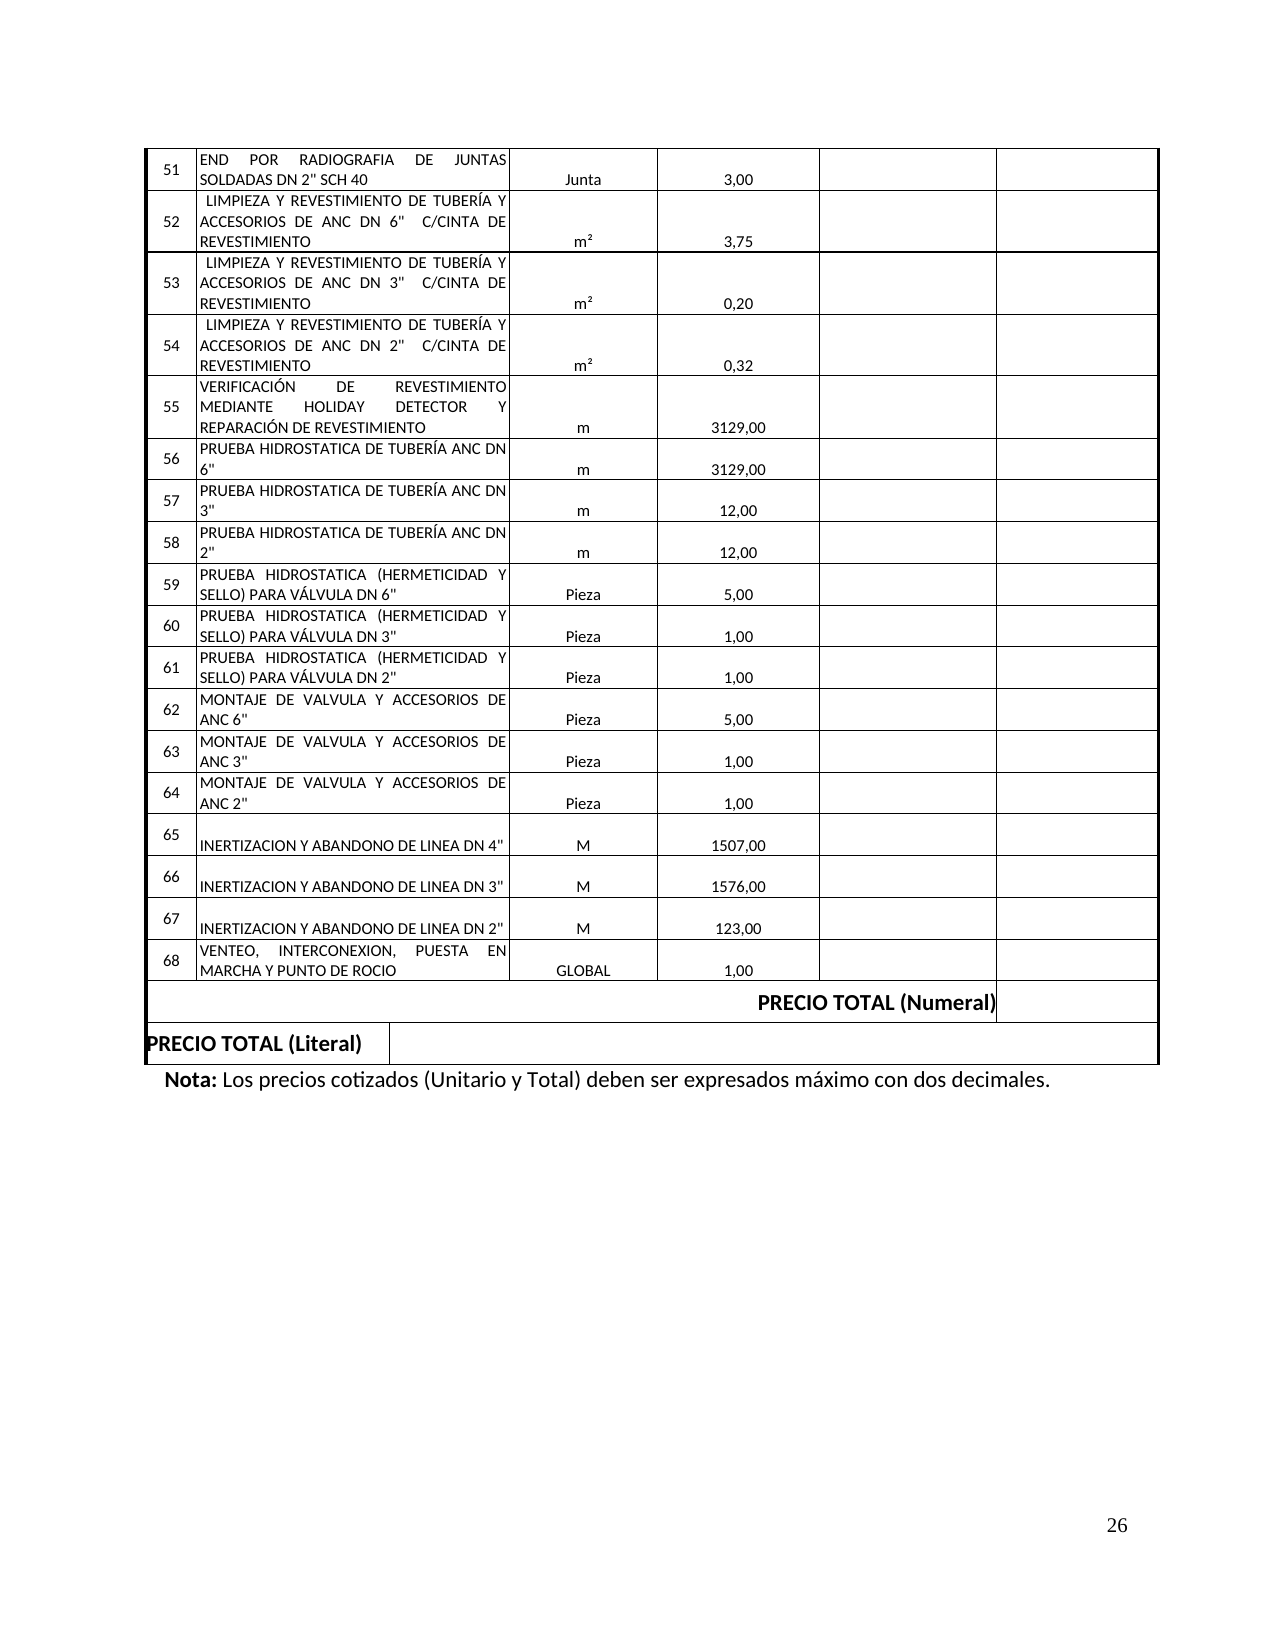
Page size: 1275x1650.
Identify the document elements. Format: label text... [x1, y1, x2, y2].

table_cell PRECIO TOTAL (Literal) [148, 1023, 389, 1064]
table_cell [820, 731, 996, 772]
table_cell 54 [148, 315, 196, 375]
table_cell Pieza [510, 606, 657, 646]
table_cell 55 [148, 376, 196, 437]
table_cell 3129,00 [658, 376, 819, 437]
table_cell [390, 1023, 1157, 1064]
table_cell [820, 149, 996, 189]
table_cell 64 [148, 773, 196, 813]
table_cell INERTIZACION Y ABANDONO DE LINEA DN 2" [197, 898, 509, 939]
table_cell Pieza [510, 689, 657, 730]
table_cell M [510, 898, 657, 939]
table_cell PRUEBA HIDROSTATICA (HERMETICIDAD Y SELLO) PARA VÁLVULA DN 6" [197, 564, 509, 604]
table_cell [997, 315, 1157, 375]
table_cell [997, 689, 1157, 730]
table_cell Pieza [510, 773, 657, 813]
table_cell [820, 253, 996, 313]
table_cell 1,00 [658, 647, 819, 688]
table_cell [820, 522, 996, 563]
table_cell PRUEBA HIDROSTATICA DE TUBERÍA ANC DN 3" [197, 480, 509, 521]
table_cell 1,00 [658, 773, 819, 813]
table_cell 1507,00 [658, 814, 819, 855]
table_cell [997, 981, 1157, 1022]
table_cell 56 [148, 439, 196, 479]
table_cell [997, 856, 1157, 897]
table_cell Pieza [510, 564, 657, 604]
table_cell [997, 731, 1157, 772]
table_cell Junta [510, 149, 657, 189]
table_cell [997, 606, 1157, 646]
table_cell m [510, 376, 657, 437]
table_cell [820, 814, 996, 855]
table_cell [997, 522, 1157, 563]
table_cell [820, 606, 996, 646]
table_cell m [510, 522, 657, 563]
table_cell MONTAJE DE VALVULA Y ACCESORIOS DE ANC 3" [197, 731, 509, 772]
table_cell [997, 376, 1157, 437]
table_cell 3,00 [658, 149, 819, 189]
table_cell [820, 480, 996, 521]
table_cell [997, 564, 1157, 604]
table_cell 68 [148, 940, 196, 980]
table_cell PRECIO TOTAL (Numeral) [148, 981, 996, 1022]
table_cell VERIFICACIÓN DE REVESTIMIENTO MEDIANTE HOLIDAY DETECTOR Y REPARACIÓN DE REVESTIMIENTO [197, 376, 509, 437]
table_cell 123,00 [658, 898, 819, 939]
table_cell INERTIZACION Y ABANDONO DE LINEA DN 3" [197, 856, 509, 897]
table_cell END POR RADIOGRAFIA DE JUNTAS SOLDADAS DN 2" SCH 40 [197, 149, 509, 189]
table_cell MONTAJE DE VALVULA Y ACCESORIOS DE ANC 2" [197, 773, 509, 813]
table_cell [820, 898, 996, 939]
table_cell m [510, 439, 657, 479]
table_cell 62 [148, 689, 196, 730]
table_cell [997, 480, 1157, 521]
table_cell [820, 940, 996, 980]
table_cell 52 [148, 191, 196, 251]
table_cell 3129,00 [658, 439, 819, 479]
table_cell 53 [148, 253, 196, 313]
table_cell [997, 773, 1157, 813]
table_cell 3,75 [658, 191, 819, 251]
table_cell 12,00 [658, 480, 819, 521]
table_cell PRUEBA HIDROSTATICA DE TUBERÍA ANC DN 2" [197, 522, 509, 563]
table_cell 63 [148, 731, 196, 772]
table_cell [820, 773, 996, 813]
table_cell [997, 149, 1157, 189]
table_cell 67 [148, 898, 196, 939]
table_cell 0,20 [658, 253, 819, 313]
table_cell [997, 940, 1157, 980]
table_cell 12,00 [658, 522, 819, 563]
table_cell LIMPIEZA Y REVESTIMIENTO DE TUBERÍA Y ACCESORIOS DE ANC DN 2" C/CINTA DE REVESTIMIENTO [197, 315, 509, 375]
table_cell PRUEBA HIDROSTATICA DE TUBERÍA ANC DN 6" [197, 439, 509, 479]
table_cell M [510, 856, 657, 897]
table_cell m [510, 480, 657, 521]
table_cell 51 [148, 149, 196, 189]
table_cell Pieza [510, 647, 657, 688]
table_cell PRUEBA HIDROSTATICA (HERMETICIDAD Y SELLO) PARA VÁLVULA DN 2" [197, 647, 509, 688]
table_cell 5,00 [658, 689, 819, 730]
table_cell [820, 564, 996, 604]
table_cell 58 [148, 522, 196, 563]
table_cell 1576,00 [658, 856, 819, 897]
table_cell m² [510, 315, 657, 375]
table_cell PRUEBA HIDROSTATICA (HERMETICIDAD Y SELLO) PARA VÁLVULA DN 3" [197, 606, 509, 646]
table_cell GLOBAL [510, 940, 657, 980]
table_cell 1,00 [658, 731, 819, 772]
table_cell [820, 689, 996, 730]
table_cell m² [510, 191, 657, 251]
table_cell [820, 647, 996, 688]
table_cell LIMPIEZA Y REVESTIMIENTO DE TUBERÍA Y ACCESORIOS DE ANC DN 3" C/CINTA DE REVESTIMIENTO [197, 253, 509, 313]
table_cell [997, 191, 1157, 251]
table_cell 57 [148, 480, 196, 521]
table_cell 66 [148, 856, 196, 897]
table_cell 5,00 [658, 564, 819, 604]
table_cell 0,32 [658, 315, 819, 375]
table_cell [997, 814, 1157, 855]
table_cell INERTIZACION Y ABANDONO DE LINEA DN 4" [197, 814, 509, 855]
table_cell [820, 376, 996, 437]
table_cell VENTEO, INTERCONEXION, PUESTA EN MARCHA Y PUNTO DE ROCIO [197, 940, 509, 980]
table_cell Pieza [510, 731, 657, 772]
table_cell [997, 898, 1157, 939]
table_cell [820, 315, 996, 375]
table_cell [820, 856, 996, 897]
table_cell 61 [148, 647, 196, 688]
table_cell [997, 647, 1157, 688]
table_cell 1,00 [658, 940, 819, 980]
table_cell [997, 253, 1157, 313]
table_cell [820, 439, 996, 479]
text Nota: Los precios cotizados (Unitario y Total) deben ser expresados máximo con dos decimales. [88, 1065, 1127, 1093]
table_cell [997, 439, 1157, 479]
table_cell [820, 191, 996, 251]
table_cell LIMPIEZA Y REVESTIMIENTO DE TUBERÍA Y ACCESORIOS DE ANC DN 6" C/CINTA DE REVESTIMIENTO [197, 191, 509, 251]
table_cell 65 [148, 814, 196, 855]
table_cell M [510, 814, 657, 855]
table_cell 1,00 [658, 606, 819, 646]
table_cell MONTAJE DE VALVULA Y ACCESORIOS DE ANC 6" [197, 689, 509, 730]
table_cell 59 [148, 564, 196, 604]
table_cell 60 [148, 606, 196, 646]
table_cell m² [510, 253, 657, 313]
